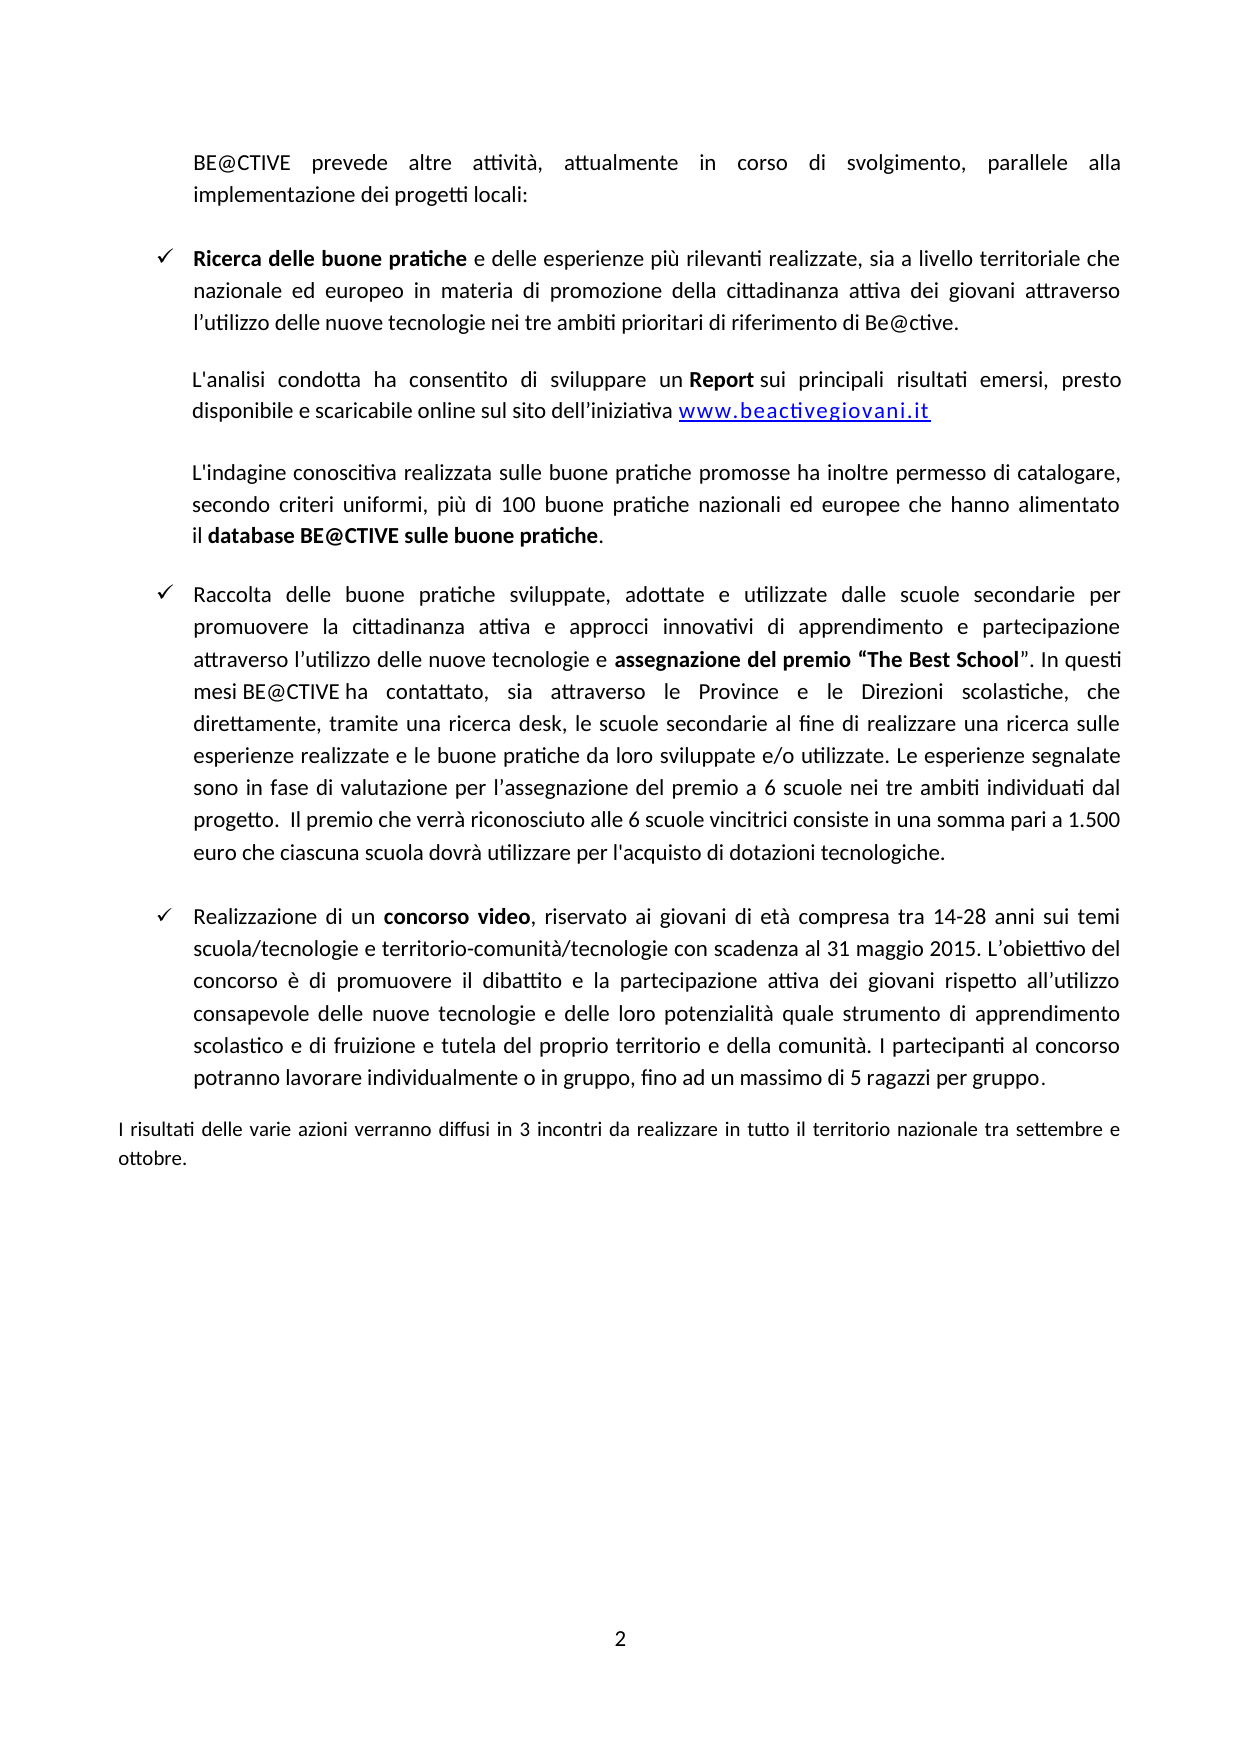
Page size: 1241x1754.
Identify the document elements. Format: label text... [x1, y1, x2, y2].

list Raccolta delle buone pratiche sviluppate, adottate e utilizzate dalle scuole secondarie per promuovere la cittadinanza attiva e approcci innovativi di apprendimento e partecipazione attraverso l’utilizzo delle nuove tecnologie e assegnazione del premio “The Best School”. In questi mesi BE@CTIVE ha contattato, sia attraverso le Province e le Direzioni scolastiche, che direttamente, tramite una ricerca desk, le scuole secondarie al fine di realizzare una ricerca sulle esperienze realizzate e le buone pratiche da loro sviluppate e/o utilizzate. Le esperienze segnalate sono in fase di valutazione per l’assegnazione del premio a 6 scuole nei tre ambiti individuati dal progetto. Il premio che verrà riconosciuto alle 6 scuole vincitrici consiste in una somma pari a 1.500 euro che ciascuna scuola dovrà utilizzare per l'acquisto di dotazioni tecnologiche. [156, 580, 1122, 866]
list BE@CTIVE prevede altre attività, attualmente in corso di svolgimento, parallele alla implementazione dei progetti locali: [193, 148, 1122, 208]
text I risultati delle varie azioni verranno diffusi in 3 incontri da realizzare in tutto il territorio nazionale tra settembre e ottobre. [118, 1116, 1122, 1171]
list Realizzazione di un concorso video, riservato ai giovani di età compresa tra 14-28 anni sui temi scuola/tecnologie e territorio-comunità/tecnologie con scadenza al 31 maggio 2015. L’obiettivo del concorso è di promuovere il dibattito e la partecipazione attiva dei giovani rispetto all’utilizzo consapevole delle nuove tecnologie e delle loro potenzialità quale strumento di apprendimento scolastico e di fruizione e tutela del proprio territorio e della comunità. I partecipanti al concorso potranno lavorare individualmente o in gruppo, fino ad un massimo di 5 ragazzi per gruppo. [156, 902, 1122, 1091]
text L'analisi condotta ha consentito di sviluppare un Report sui principali risultati emersi, presto disponibile e scaricabile online sul sito dell’iniziativa www.beactivegiovani.it [192, 362, 1122, 424]
text L'indagine conoscitiva realizzata sulle buone pratiche promosse ha inoltre permesso di catalogare, secondo criteri uniformi, più di 100 buone pratiche nazionali ed europee che hanno alimentato il database BE@CTIVE sulle buone pratiche. [192, 455, 1122, 549]
list Ricerca delle buone pratiche e delle esperienze più rilevanti realizzate, sia a livello territoriale che nazionale ed europeo in materia di promozione della cittadinanza attiva dei giovani attraverso l’utilizzo delle nuove tecnologie nei tre ambiti prioritari di riferimento di Be@ctive. [156, 244, 1122, 337]
